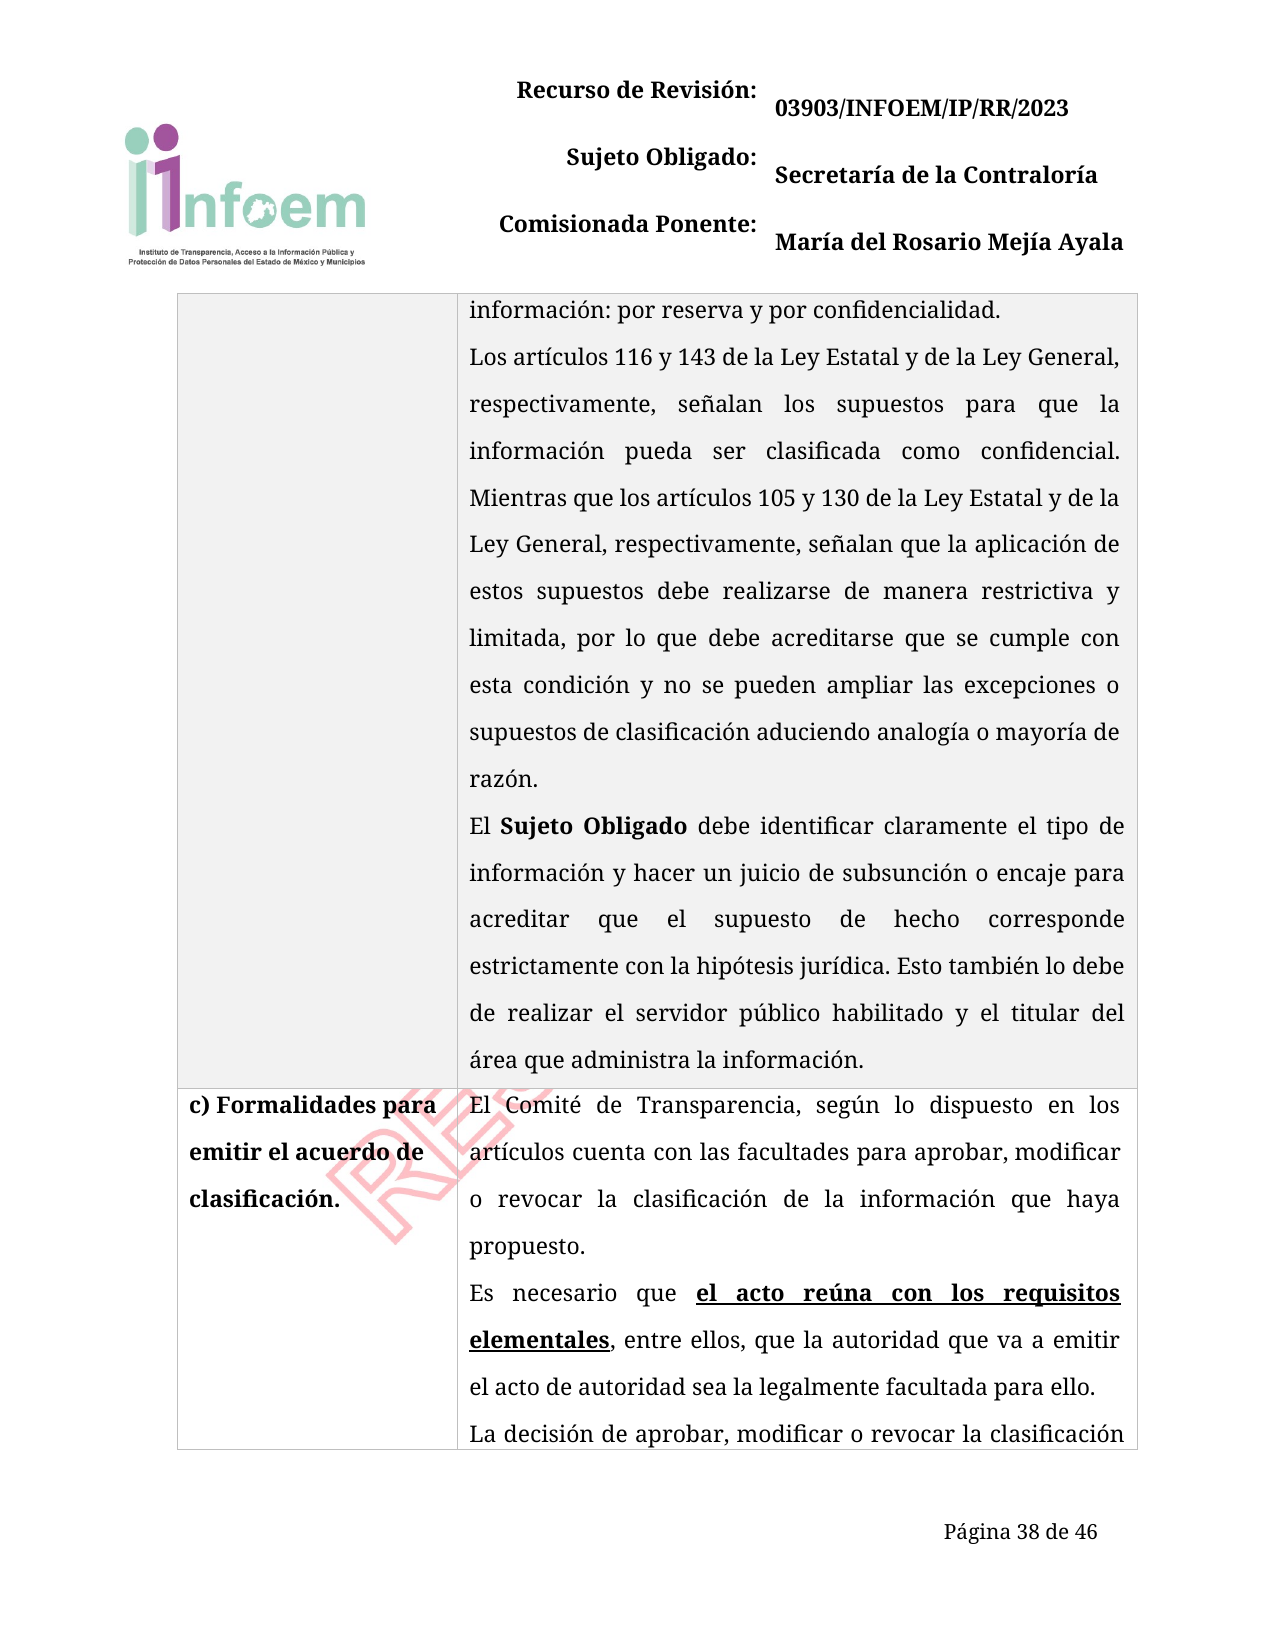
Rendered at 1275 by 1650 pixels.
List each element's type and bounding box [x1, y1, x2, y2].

table_cell [458, 294, 1137, 1088]
table_cell [178, 1089, 457, 1449]
picture [5, 63, 1275, 1650]
table_cell [178, 294, 457, 1088]
table_cell [458, 1089, 1137, 1449]
